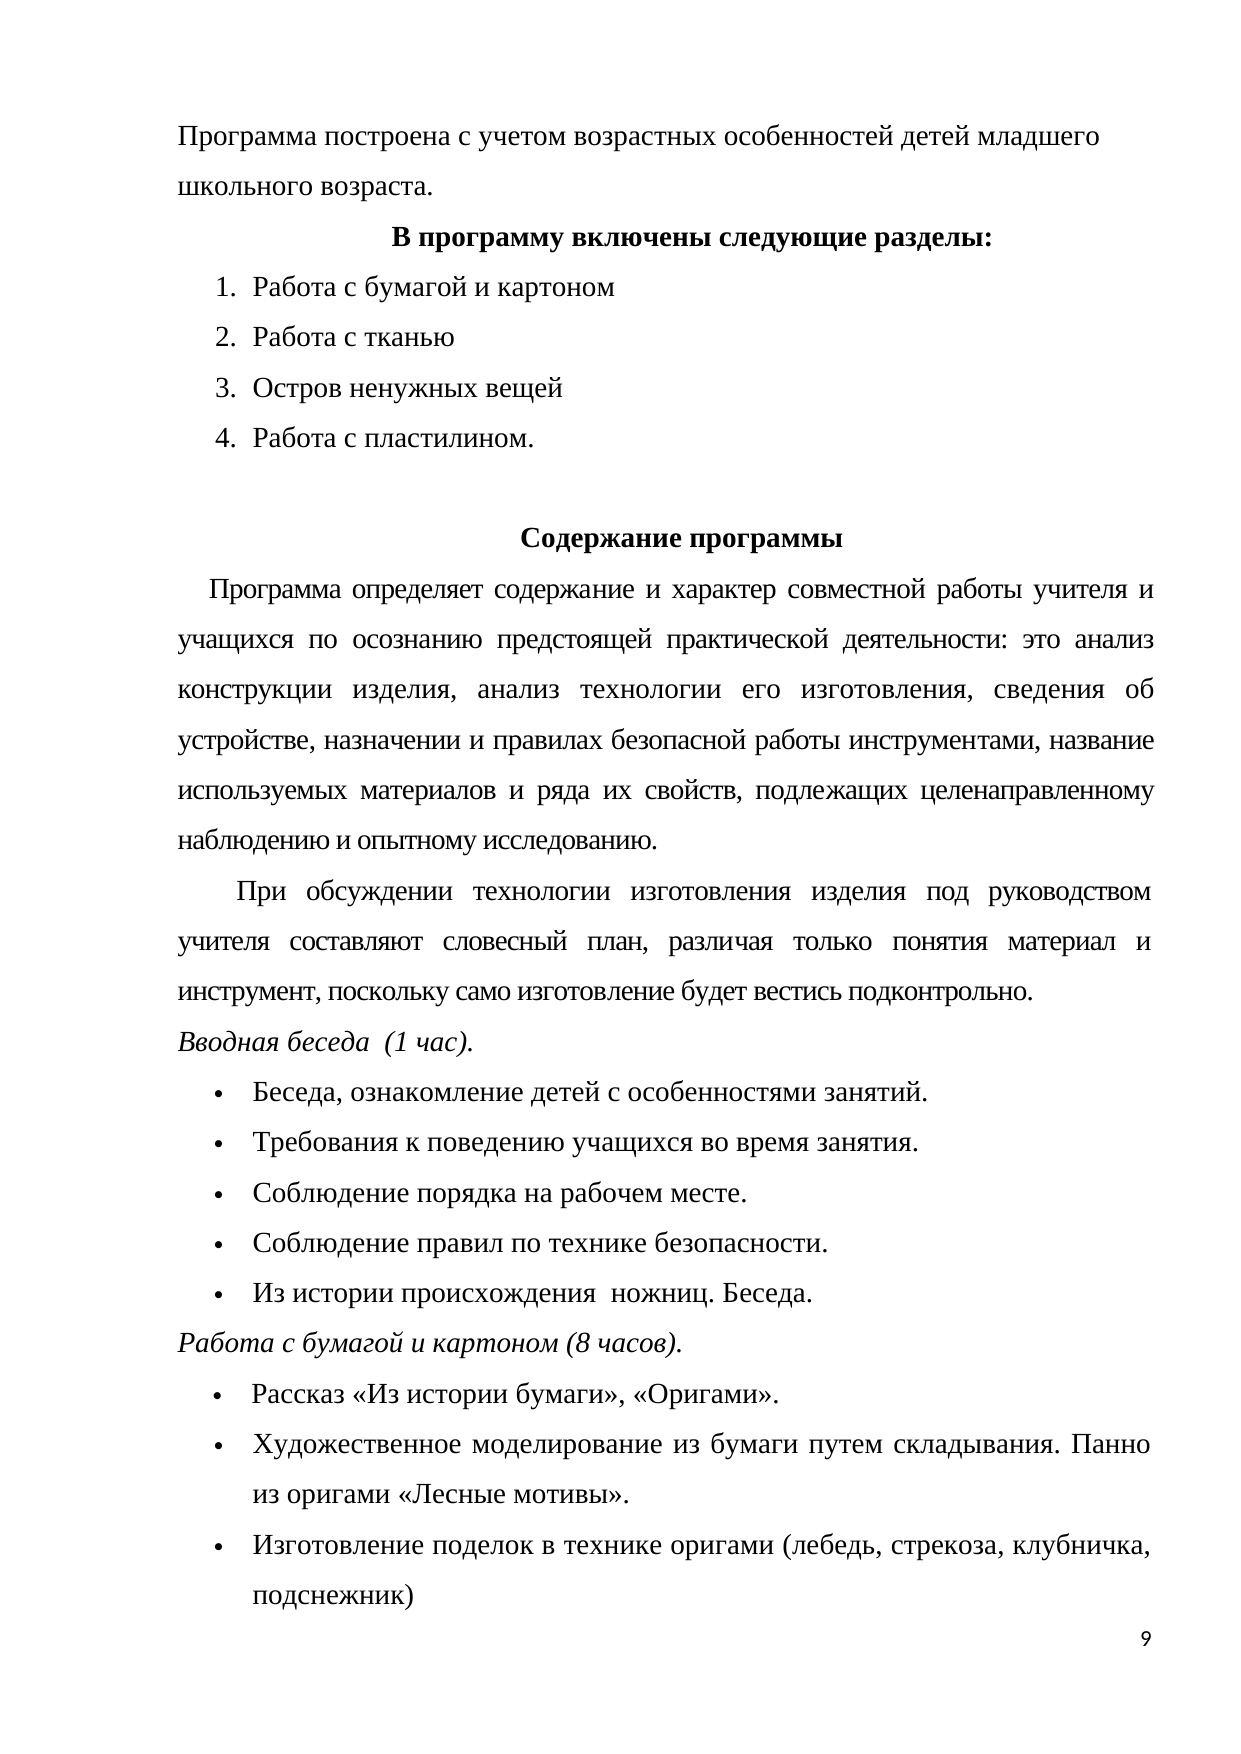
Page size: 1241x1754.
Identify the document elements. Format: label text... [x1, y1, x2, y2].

list Работа с тканью [215, 319, 1152, 353]
text В программу включены следующие разделы: [177, 219, 1152, 252]
list Работа с пластилином. [215, 420, 1152, 453]
list Работа с бумагой и картоном [215, 269, 1152, 303]
list Соблюдение порядка на рабочем месте. [215, 1175, 1152, 1208]
text Вводная беседа (1 час). [177, 1024, 1152, 1057]
list Рассказ «Из истории бумаги», «Оригами». [214, 1376, 1152, 1409]
list Изготовление поделок в технике оригами (лебедь, стрекоза, клубничка, подснежник) [215, 1527, 1152, 1611]
text При обсуждении технологии изготовления изделия под руководством учителя составляют словесный план, различая только понятия материал и инструмент, поскольку само изготовление будет вестись подконтрольно. [177, 873, 1152, 1007]
list Соблюдение правил по технике безопасности. [215, 1225, 1152, 1258]
list Беседа, ознакомление детей с особенностями занятий. [215, 1074, 1152, 1108]
text Программа построена с учетом возрастных особенностей детей младшего школьного возраста. [177, 118, 1152, 202]
list Из истории происхождения ножниц. Беседа. [215, 1275, 1152, 1309]
text Содержание программы [177, 521, 1155, 554]
list Остров ненужных вещей [215, 370, 1152, 403]
text Работа с бумагой и картоном (8 часов). [177, 1326, 1152, 1359]
list Художественное моделирование из бумаги путем складывания. Панно из оригами «Лесные мотивы». [215, 1426, 1152, 1510]
text Программа определяет содержание и характер совместной работы учителя и учащихся по осознанию предстоящей практической деятельности: это анализ конструкции изделия, анализ технологии его изготовления, сведения об устройстве, назначении и правилах безопасной работы инструментами, название используемых материалов и ряда их свойств, подлежащих целенаправленному наблюдению и опытному исследованию. [177, 571, 1155, 856]
list Требования к поведению учащихся во время занятия. [215, 1124, 1152, 1158]
